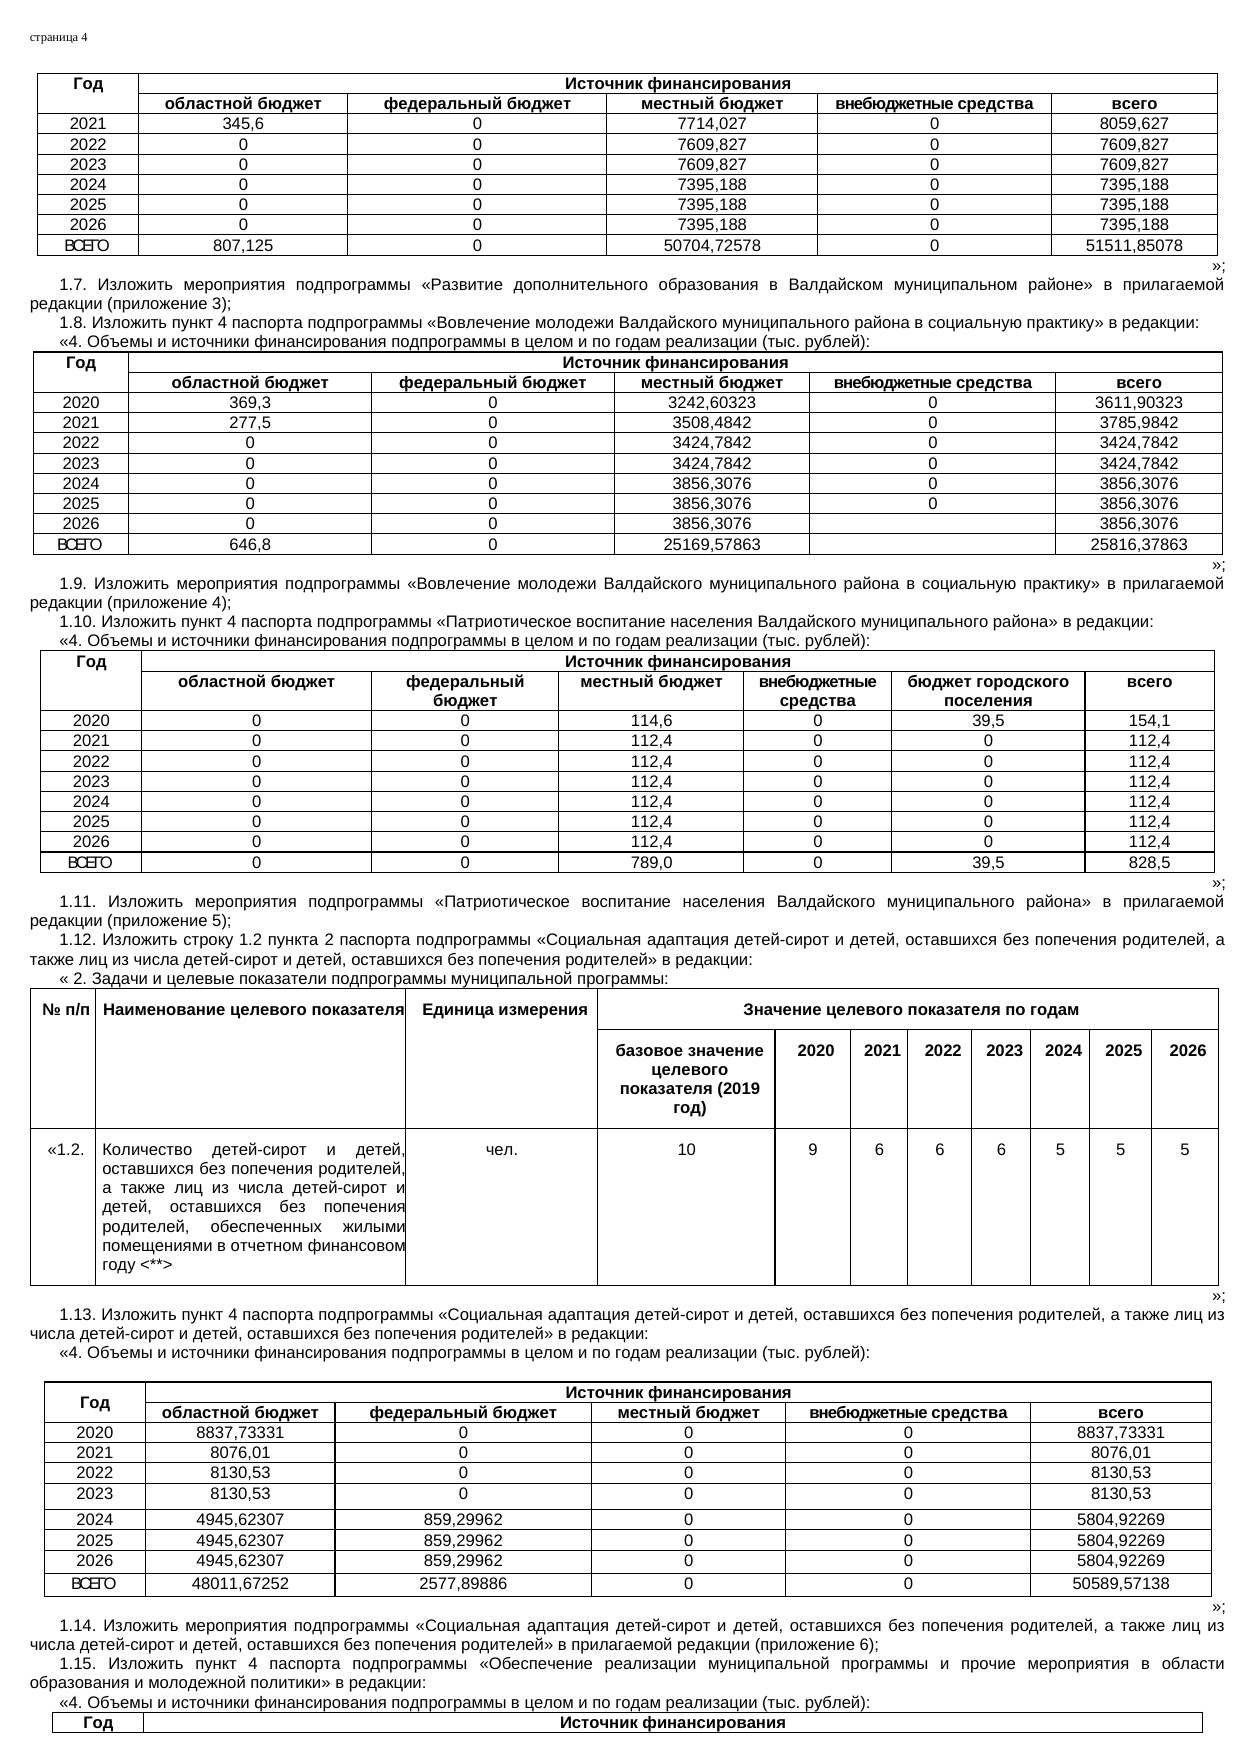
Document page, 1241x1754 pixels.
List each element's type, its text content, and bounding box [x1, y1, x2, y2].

table_cell 3424,7842 [615, 433, 809, 452]
table_cell внебюджетные средства [786, 1403, 1030, 1422]
table_cell 0 [372, 454, 614, 473]
table_cell 0 [372, 514, 614, 533]
table_cell 5 [1090, 1129, 1151, 1284]
table_header Год [38, 74, 138, 113]
text 1.12. Изложить строку 1.2 пункта 2 паспорта подпрограммы «Социальная адаптация детей-сирот и детей, оставшихся без попечения родителей, а также лиц из числа детей-сирот и детей, оставшихся без попечения родителей» в редакции: [29, 930, 1226, 968]
table_cell 0 [786, 1551, 1030, 1573]
table_cell 8130,53 [1031, 1463, 1211, 1482]
table_cell федеральный бюджет [348, 94, 606, 113]
table_cell 7609,827 [607, 155, 817, 174]
table_cell 5804,92269 [1031, 1510, 1211, 1529]
table_cell ВСЕГО [41, 853, 141, 872]
table_cell Количество детей-сирот и детей, оставшихся без попечения родителей, а также лиц из числа детей-сирот и детей, оставшихся без попечения родителей, обеспеченных жилыми помещениями в отчетном финансовом году <**> [96, 1129, 405, 1284]
table_cell 0 [892, 792, 1084, 811]
table_cell 0 [744, 772, 891, 791]
table_cell 3424,7842 [615, 454, 809, 473]
table_cell 345,6 [139, 114, 347, 133]
table_cell 0 [786, 1530, 1030, 1549]
table_cell ВСЕГО [38, 235, 138, 254]
table_cell 0 [744, 751, 891, 771]
table_cell 0 [786, 1510, 1030, 1529]
table_cell 3424,7842 [1056, 454, 1222, 473]
table_cell 112,4 [1086, 812, 1214, 831]
table_cell 0 [786, 1443, 1030, 1462]
text « 2. Задачи и целевые показатели подпрограммы муниципальной программы: [29, 968, 1226, 988]
table_cell 0 [592, 1530, 785, 1549]
table_cell 0 [744, 711, 891, 730]
table_header Источник финансирования [146, 1383, 1211, 1402]
table_cell 8837,73331 [1031, 1423, 1211, 1442]
table_cell 2577,89886 [336, 1574, 591, 1596]
table_cell 3856,3076 [1056, 514, 1222, 533]
table_cell областной бюджет [129, 373, 371, 392]
table_cell 2026 [41, 832, 141, 851]
table_cell 8130,53 [1031, 1484, 1211, 1509]
table_cell 0 [372, 494, 614, 513]
table_cell 50704,72578 [607, 235, 817, 254]
table_cell 112,4 [559, 772, 743, 791]
table_cell 0 [744, 792, 891, 811]
table_cell 2024 [1031, 1030, 1089, 1128]
table_cell 0 [372, 731, 558, 750]
table_cell 7395,188 [1052, 175, 1217, 194]
table_cell 0 [744, 832, 891, 851]
table_cell 2026 [1152, 1030, 1218, 1128]
table_cell 0 [892, 731, 1084, 750]
table_cell 0 [139, 155, 347, 174]
table_cell 0 [786, 1574, 1030, 1596]
table_cell 25169,57863 [615, 534, 809, 553]
table_cell 112,4 [1086, 772, 1214, 791]
text «4. Объемы и источники финансирования подпрограммы в целом и по годам реализации (тыс. рублей): [29, 1692, 1226, 1712]
table_cell 0 [818, 215, 1051, 234]
table_cell 8130,53 [146, 1463, 334, 1482]
table_cell 0 [372, 751, 558, 771]
table_cell 7395,188 [1052, 215, 1217, 234]
table_cell всего [1031, 1403, 1211, 1422]
table_cell бюджет городского поселения [892, 672, 1084, 710]
table_cell местный бюджет [615, 373, 809, 392]
table_cell 39,5 [892, 853, 1084, 872]
table_cell 112,4 [1086, 731, 1214, 750]
table_cell 0 [129, 454, 371, 473]
table_cell 0 [129, 433, 371, 452]
text 1.8. Изложить пункт 4 паспорта подпрограммы «Вовлечение молодежи Валдайского муниципального района в социальную практику» в редакции: [29, 313, 1226, 332]
table_cell 0 [372, 832, 558, 851]
table_cell 7714,027 [607, 114, 817, 133]
table_cell 0 [810, 413, 1055, 432]
table_cell 0 [786, 1423, 1030, 1442]
table_cell 8130,53 [146, 1484, 334, 1509]
table_cell 0 [348, 134, 606, 153]
table_cell 859,29962 [336, 1551, 591, 1573]
table_cell 0 [372, 534, 614, 553]
list «4. Объемы и источники финансирования подпрограммы в целом и по годам реализации (тыс. рублей): [29, 332, 1226, 351]
table_cell 0 [892, 832, 1084, 851]
table_cell федеральный бюджет [372, 672, 558, 710]
table_cell федеральный бюджет [372, 373, 614, 392]
table_cell 0 [129, 494, 371, 513]
text »; [29, 256, 1226, 275]
table_cell [810, 534, 1055, 553]
table_cell 2021 [38, 114, 138, 133]
table_cell 0 [372, 772, 558, 791]
table_cell 0 [592, 1510, 785, 1529]
table_cell 0 [372, 413, 614, 432]
table_cell 3856,3076 [615, 494, 809, 513]
table_cell 0 [372, 433, 614, 452]
table_header Источник финансирования [129, 353, 1222, 372]
table_cell 2023 [34, 454, 128, 473]
table_cell 2022 [41, 751, 141, 771]
table_cell 0 [139, 195, 347, 214]
table_cell 6 [908, 1129, 971, 1284]
table_cell 0 [818, 114, 1051, 133]
table_cell 0 [810, 393, 1055, 412]
table_cell 0 [142, 731, 371, 750]
text 1.14. Изложить мероприятия подпрограммы «Социальная адаптация детей-сирот и детей, оставшихся без попечения родителей, а также лиц из числа детей-сирот и детей, оставшихся без попечения родителей» в прилагаемой редакции (приложение 6); [29, 1616, 1226, 1654]
table_header Год [34, 353, 128, 392]
table_cell 646,8 [129, 534, 371, 553]
table_cell 7395,188 [1052, 195, 1217, 214]
table_cell областной бюджет [139, 94, 347, 113]
table_cell 112,4 [559, 812, 743, 831]
table_header Наименование целевого показателя [96, 989, 405, 1128]
table_cell 2024 [45, 1510, 145, 1529]
table_cell 8076,01 [146, 1443, 334, 1462]
table_cell 0 [810, 433, 1055, 452]
table_cell 0 [592, 1484, 785, 1509]
text 1.15. Изложить пункт 4 паспорта подпрограммы «Обеспечение реализации муниципальной программы и прочие мероприятия в области образования и молодежной политики» в редакции: [29, 1654, 1226, 1692]
table_cell местный бюджет [559, 672, 743, 710]
table_cell 7395,188 [607, 215, 817, 234]
table_cell ВСЕГО [34, 534, 128, 553]
table_cell 0 [818, 195, 1051, 214]
table_cell 2022 [34, 433, 128, 452]
table_cell 2020 [776, 1030, 850, 1128]
table_cell 2021 [41, 731, 141, 750]
table_cell 154,1 [1086, 711, 1214, 730]
table_cell 112,4 [1086, 792, 1214, 811]
table_cell 2026 [38, 215, 138, 234]
table_cell 0 [336, 1443, 591, 1462]
table_header Источник финансирования [142, 651, 1214, 671]
table_cell 0 [129, 474, 371, 493]
table_cell 8059,627 [1052, 114, 1217, 133]
table_cell внебюджетные средства [744, 672, 891, 710]
table_cell 7609,827 [607, 134, 817, 153]
table_cell чел. [406, 1129, 597, 1284]
table_cell 3508,4842 [615, 413, 809, 432]
table_cell 2024 [34, 474, 128, 493]
table_cell 112,4 [1086, 751, 1214, 771]
table_cell 3424,7842 [1056, 433, 1222, 452]
table_cell 2022 [38, 134, 138, 153]
table_cell 0 [336, 1463, 591, 1482]
table_cell 0 [786, 1484, 1030, 1509]
table_cell 6 [972, 1129, 1030, 1284]
table_cell 369,3 [129, 393, 371, 412]
table_cell 5 [1031, 1129, 1089, 1284]
table_cell 807,125 [139, 235, 347, 254]
text «4. Объемы и источники финансирования подпрограммы в целом и по годам реализации (тыс. рублей): [29, 631, 1226, 650]
table_header Год [45, 1383, 145, 1422]
table_cell 0 [810, 474, 1055, 493]
table_cell 0 [592, 1423, 785, 1442]
table_cell 0 [142, 853, 371, 872]
table_cell 112,4 [559, 832, 743, 851]
table_cell 25816,37863 [1056, 534, 1222, 553]
table_cell 0 [892, 751, 1084, 771]
table_cell 828,5 [1086, 853, 1214, 872]
table_cell 0 [336, 1484, 591, 1509]
table_cell 0 [818, 134, 1051, 153]
table_cell 0 [348, 175, 606, 194]
table_cell 114,6 [559, 711, 743, 730]
table_cell 0 [142, 711, 371, 730]
text 1.11. Изложить мероприятия подпрограммы «Патриотическое воспитание населения Валдайского муниципального района» в прилагаемой редакции (приложение 5); [29, 892, 1226, 930]
table_cell 2021 [851, 1030, 907, 1128]
table_cell 0 [142, 751, 371, 771]
table_cell 0 [142, 832, 371, 851]
text 1.7. Изложить мероприятия подпрограммы «Развитие дополнительного образования в Валдайском муниципальном районе» в прилагаемой редакции (приложение 3); [29, 275, 1226, 313]
table_cell 0 [348, 215, 606, 234]
table_cell 2022 [908, 1030, 971, 1128]
table_cell 0 [810, 494, 1055, 513]
table_cell 0 [142, 792, 371, 811]
table_cell 2021 [45, 1443, 145, 1462]
table_cell местный бюджет [607, 94, 817, 113]
table_cell 2025 [45, 1530, 145, 1549]
table_cell ВСЕГО [45, 1574, 145, 1596]
table_cell 4945,62307 [146, 1530, 334, 1549]
table_header № п/п [31, 989, 95, 1128]
text »; [29, 1286, 1226, 1305]
list «4. Объемы и источники финансирования подпрограммы в целом и по годам реализации (тыс. рублей): [29, 1343, 1226, 1362]
table_cell 0 [348, 195, 606, 214]
table_cell 0 [348, 235, 606, 254]
table_cell 8076,01 [1031, 1443, 1211, 1462]
table_cell федеральный бюджет [336, 1403, 591, 1422]
table_cell 277,5 [129, 413, 371, 432]
table_cell базовое значение целевого показателя (2019 год) [598, 1030, 774, 1128]
table_cell 4945,62307 [146, 1551, 334, 1573]
table_cell 5804,92269 [1031, 1530, 1211, 1549]
table_cell 0 [139, 175, 347, 194]
table_header Год [53, 1713, 143, 1732]
table_cell 7395,188 [607, 175, 817, 194]
table_cell 3856,3076 [615, 474, 809, 493]
table_cell 7395,188 [607, 195, 817, 214]
table_header Год [41, 651, 141, 710]
table_cell 4945,62307 [146, 1510, 334, 1529]
table_cell 0 [810, 454, 1055, 473]
table_cell 3611,90323 [1056, 393, 1222, 412]
table_cell 0 [592, 1463, 785, 1482]
table_cell 3785,9842 [1056, 413, 1222, 432]
table_cell 0 [744, 853, 891, 872]
table_cell 0 [129, 514, 371, 533]
table_cell 0 [336, 1423, 591, 1442]
table_cell 0 [892, 812, 1084, 831]
table_cell 0 [818, 155, 1051, 174]
table_cell 2020 [34, 393, 128, 412]
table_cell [818, 94, 1051, 113]
table_cell 0 [372, 711, 558, 730]
table_cell 0 [372, 474, 614, 493]
table_cell 2021 [34, 413, 128, 432]
table_cell 50589,57138 [1031, 1574, 1211, 1596]
table_cell 8837,73331 [146, 1423, 334, 1442]
table_header Единица измерения [406, 989, 597, 1128]
table_cell 0 [142, 812, 371, 831]
text »; [141, 873, 1226, 892]
table_cell 2024 [38, 175, 138, 194]
table_cell 0 [818, 235, 1051, 254]
table_cell 0 [818, 175, 1051, 194]
table_cell 51511,85078 [1052, 235, 1217, 254]
table_cell 0 [592, 1443, 785, 1462]
table_cell 2026 [34, 514, 128, 533]
table_cell всего [1052, 94, 1217, 113]
table_cell 859,29962 [336, 1530, 591, 1549]
table_cell 112,4 [559, 792, 743, 811]
table_cell 789,0 [559, 853, 743, 872]
table_cell 10 [598, 1129, 774, 1284]
table_cell 6 [851, 1129, 907, 1284]
table_cell 0 [348, 114, 606, 133]
table_cell 2020 [41, 711, 141, 730]
table_cell 2025 [41, 812, 141, 831]
text 1.10. Изложить пункт 4 паспорта подпрограммы «Патриотическое воспитание населения Валдайского муниципального района» в редакции: [29, 612, 1226, 631]
table_cell местный бюджет [592, 1403, 785, 1422]
table_cell 2026 [45, 1551, 145, 1573]
table_cell 7609,827 [1052, 134, 1217, 153]
table_cell 39,5 [892, 711, 1084, 730]
table_cell 48011,67252 [146, 1574, 334, 1596]
table_cell 112,4 [559, 731, 743, 750]
table_cell 2025 [34, 494, 128, 513]
table_cell 5 [1152, 1129, 1218, 1284]
text »; [29, 1597, 1226, 1616]
table_cell 0 [892, 772, 1084, 791]
table_cell «1.2. [31, 1129, 95, 1284]
table_cell 112,4 [1086, 832, 1214, 851]
table_cell внебюджетные средства [810, 373, 1055, 392]
table_cell 2025 [1090, 1030, 1151, 1128]
table_cell 3856,3076 [1056, 494, 1222, 513]
table_cell 0 [744, 731, 891, 750]
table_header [139, 74, 1217, 93]
table_cell 0 [139, 215, 347, 234]
table_cell 0 [592, 1574, 785, 1596]
table_cell 5804,92269 [1031, 1551, 1211, 1573]
table_cell 0 [139, 134, 347, 153]
table_cell [810, 514, 1055, 533]
table_cell всего [1056, 373, 1222, 392]
table_cell областной бюджет [146, 1403, 334, 1422]
table_cell 7609,827 [1052, 155, 1217, 174]
table_cell 3242,60323 [615, 393, 809, 412]
table_cell 0 [372, 812, 558, 831]
table_cell 112,4 [559, 751, 743, 771]
table_cell 2022 [45, 1463, 145, 1482]
text »; [29, 554, 1226, 574]
table_cell 2023 [972, 1030, 1030, 1128]
table_cell 859,29962 [336, 1510, 591, 1529]
table_header Значение целевого показателя по годам [598, 989, 1218, 1029]
text 1.13. Изложить пункт 4 паспорта подпрограммы «Социальная адаптация детей-сирот и детей, оставшихся без попечения родителей, а также лиц из числа детей-сирот и детей, оставшихся без попечения родителей» в редакции: [29, 1305, 1226, 1343]
table_cell 0 [372, 393, 614, 412]
table_cell 0 [592, 1551, 785, 1573]
table_cell 3856,3076 [1056, 474, 1222, 493]
table_cell 0 [786, 1463, 1030, 1482]
table_cell 0 [348, 155, 606, 174]
table_cell 0 [142, 772, 371, 791]
table_cell 0 [372, 853, 558, 872]
table_cell областной бюджет [142, 672, 371, 710]
table_header Источник финансирования [144, 1713, 1202, 1732]
table_cell 3856,3076 [615, 514, 809, 533]
table_cell 9 [776, 1129, 850, 1284]
table_cell 2024 [41, 792, 141, 811]
table_cell 0 [744, 812, 891, 831]
text 1.9. Изложить мероприятия подпрограммы «Вовлечение молодежи Валдайского муниципального района в социальную практику» в прилагаемой редакции (приложение 4); [29, 574, 1226, 612]
table_cell всего [1086, 672, 1214, 710]
table_cell 0 [372, 792, 558, 811]
table_cell 2023 [45, 1484, 145, 1509]
table_cell 2023 [41, 772, 141, 791]
table_cell 2020 [45, 1423, 145, 1442]
table_cell 2023 [38, 155, 138, 174]
table_cell 2025 [38, 195, 138, 214]
